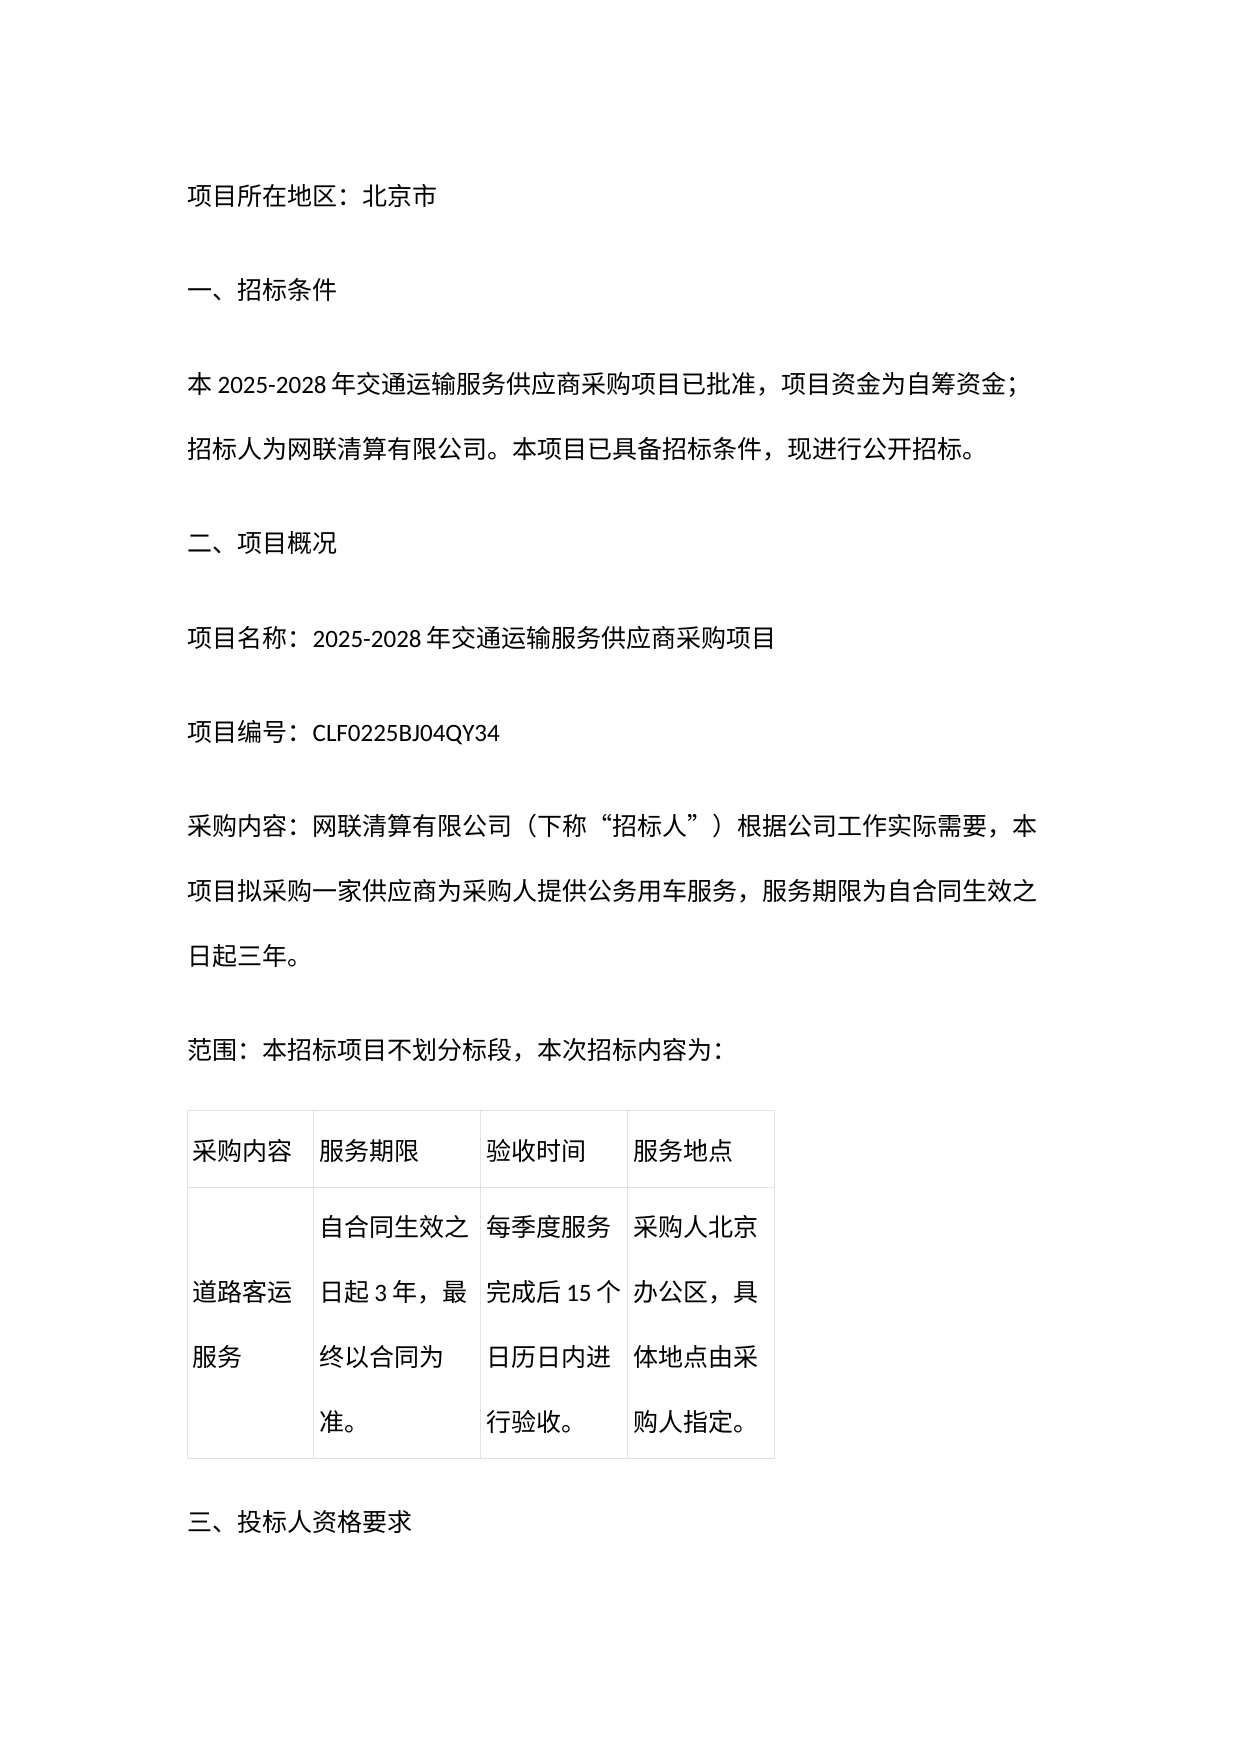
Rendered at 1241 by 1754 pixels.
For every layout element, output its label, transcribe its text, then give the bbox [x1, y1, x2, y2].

text 三、投标人资格要求 [187, 1488, 1053, 1553]
table_cell 道路客运服务 [188, 1188, 313, 1458]
text 采购内容：网联清算有限公司（下称“招标人”）根据公司工作实际需要，本项目拟采购一家供应商为采购人提供公务用车服务，服务期限为自合同生效之日起三年。 [187, 792, 1053, 987]
text 一、招标条件 [187, 256, 1053, 321]
text 本2025-2028年交通运输服务供应商采购项目已批准，项目资金为自筹资金；招标人为网联清算有限公司。本项目已具备招标条件，现进行公开招标。 [187, 350, 1053, 480]
text 项目编号：CLF0225BJ04QY34 [187, 698, 1053, 763]
text 范围：本招标项目不划分标段，本次招标内容为： [187, 1016, 1053, 1081]
table_header 采购内容 [188, 1111, 313, 1187]
text 二、项目概况 [187, 509, 1053, 574]
table_header 验收时间 [481, 1111, 627, 1187]
table_cell 采购人北京办公区，具体地点由采购人指定。 [628, 1188, 774, 1458]
table_header 服务期限 [314, 1111, 480, 1187]
text 项目所在地区：北京市 [187, 162, 1053, 227]
table_cell 自合同生效之日起3年，最终以合同为准。 [314, 1188, 480, 1458]
text 项目名称：2025-2028年交通运输服务供应商采购项目 [187, 604, 1053, 669]
table_cell 每季度服务完成后15个日历日内进行验收。 [481, 1188, 627, 1458]
table_header 服务地点 [628, 1111, 774, 1187]
